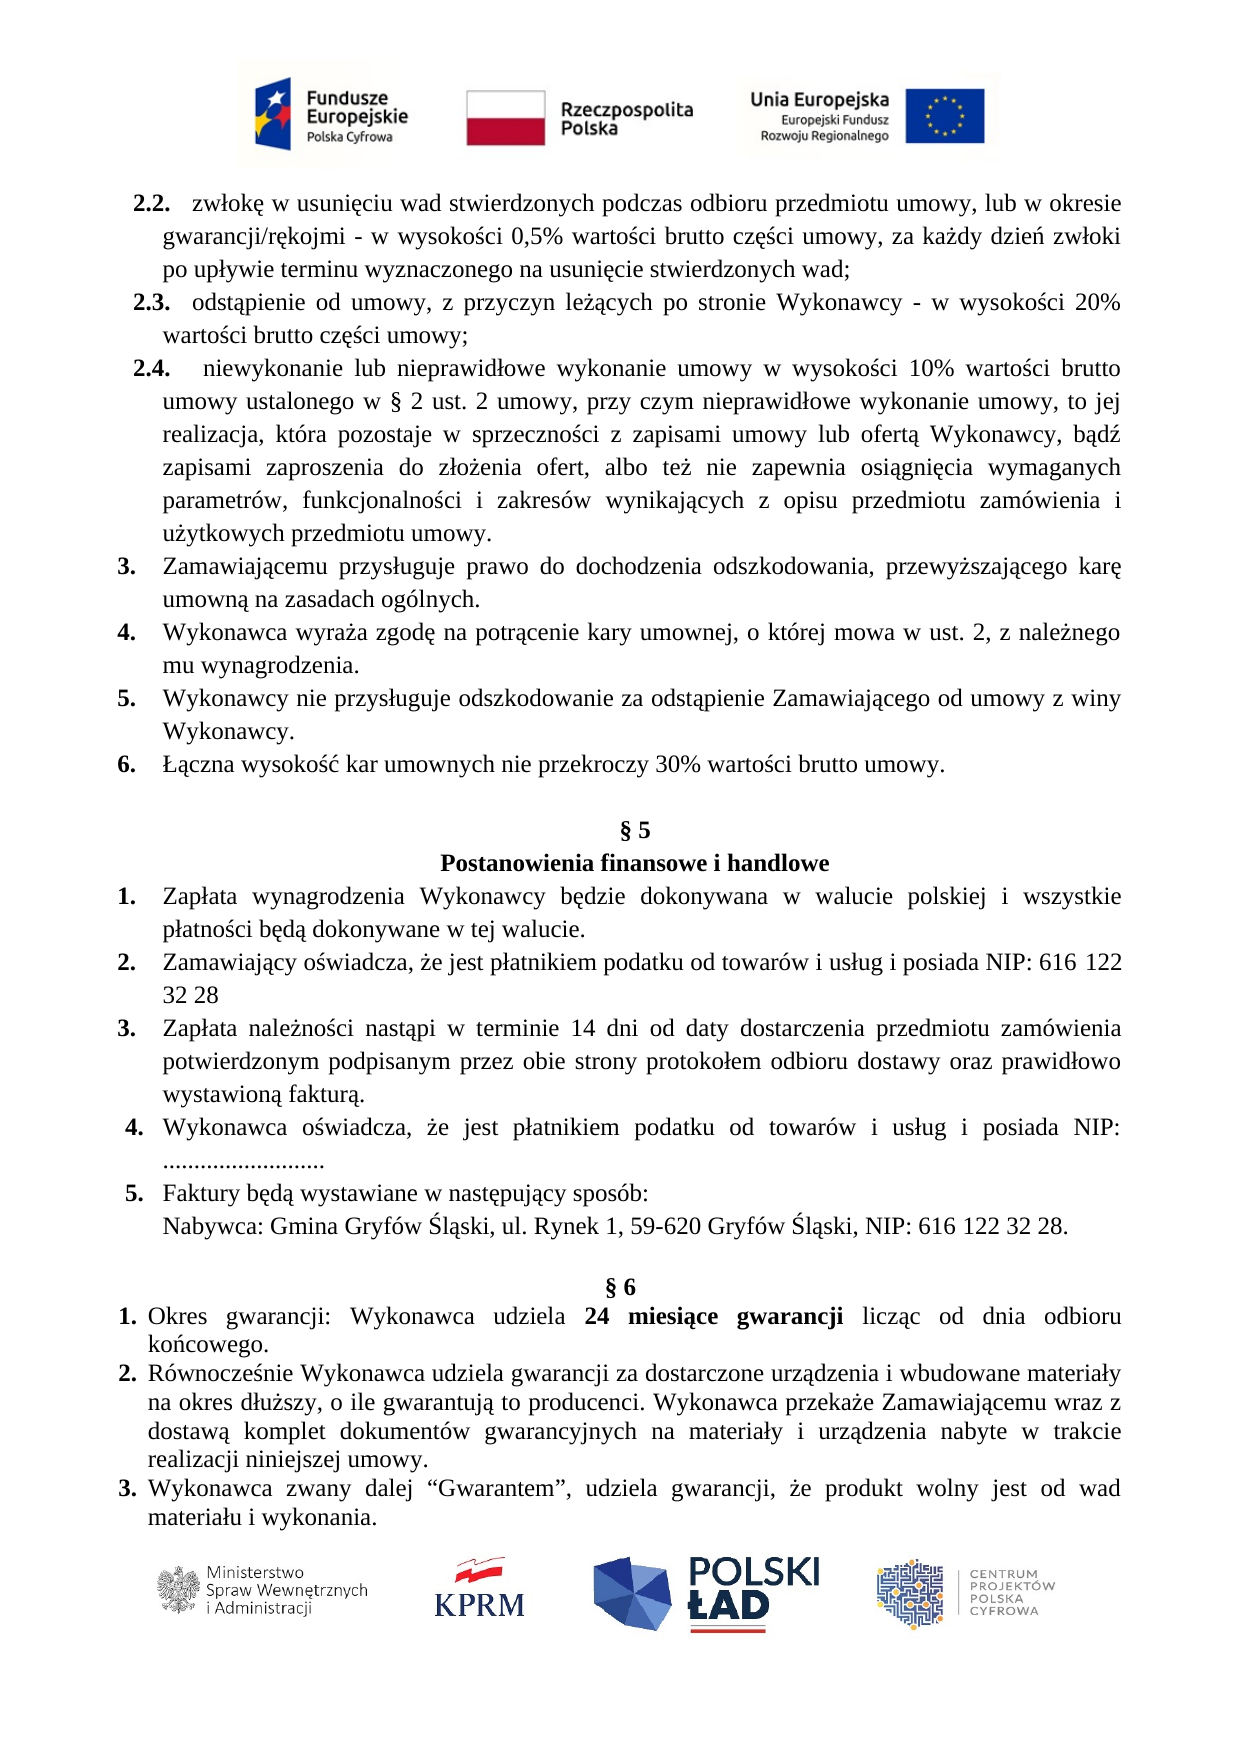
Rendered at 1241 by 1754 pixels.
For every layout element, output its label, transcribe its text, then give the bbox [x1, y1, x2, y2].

text § 5 [148, 815, 1122, 843]
list Równocześnie Wykonawca udziela gwarancji za dostarczone urządzenia i wbudowane materiały na okres dłuższy, o ile gwarantują to producenci. Wykonawca przekaże Zamawiającemu wraz z dostawą komplet dokumentów gwarancyjnych na materiały i urządzenia nabyte w trakcie realizacji niniejszej umowy. [118, 1358, 1122, 1473]
list Wykonawca wyraża zgodę na potrącenie kary umownej, o której mowa w ust. 2, z należnego mu wynagrodzenia. [117, 617, 1122, 679]
list Zamawiającemu przysługuje prawo do dochodzenia odszkodowania, przewyższającego karę umowną na zasadach ogólnych. [117, 551, 1122, 613]
list Wykonawcy nie przysługuje odszkodowanie za odstąpienie Zamawiającego od umowy z winy Wykonawcy. [117, 683, 1122, 745]
list Okres gwarancji: Wykonawca udziela 24 miesiące gwarancji licząc od dnia odbioru końcowego. [118, 1301, 1122, 1358]
list Zamawiający oświadcza, że jest płatnikiem podatku od towarów i usług i posiada NIP: 616 122 32 28 [117, 947, 1122, 1008]
list zwłokę w usunięciu wad stwierdzonych podczas odbioru przedmiotu umowy, lub w okresie gwarancji/rękojmi - w wysokości 0,5% wartości brutto części umowy, za każdy dzień zwłoki po upływie terminu wyznaczonego na usunięcie stwierdzonych wad; [133, 188, 1122, 283]
list odstąpienie od umowy, z przyczyn leżących po stronie Wykonawcy - w wysokości 20% wartości brutto części umowy; [133, 287, 1122, 349]
list Zapłata należności nastąpi w terminie 14 dni od daty dostarczenia przedmiotu zamówienia potwierdzonym podpisanym przez obie strony protokołem odbioru dostawy oraz prawidłowo wystawioną fakturą. [117, 1013, 1122, 1108]
picture [238, 59, 1003, 171]
list Wykonawca zwany dalej “Gwarantem”, udziela gwarancji, że produkt wolny jest od wad materiału i wykonania. [118, 1473, 1122, 1531]
text Postanowienia finansowe i handlowe [148, 848, 1122, 876]
list Zapłata wynagrodzenia Wykonawcy będzie dokonywana w walucie polskiej i wszystkie płatności będą dokonywane w tej walucie. [117, 881, 1122, 942]
picture [147, 1539, 1093, 1652]
list niewykonanie lub nieprawidłowe wykonanie umowy w wysokości 10% wartości brutto umowy ustalonego w § 2 ust. 2 umowy, przy czym nieprawidłowe wykonanie umowy, to jej realizacja, która pozostaje w sprzeczności z zapisami umowy lub ofertą Wykonawcy, bądź zapisami zaproszenia do złożenia ofert, albo też nie zapewnia osiągnięcia wymaganych parametrów, funkcjonalności i zakresów wynikających z opisu przedmiotu zamówienia i użytkowych przedmiotu umowy. [133, 353, 1122, 547]
list Łączna wysokość kar umownych nie przekroczy 30% wartości brutto umowy. [117, 749, 1122, 778]
text Nabywca: Gmina Gryfów Śląski, ul. Rynek 1, 59-620 Gryfów Śląski, NIP: 616 122 32 28. [162, 1211, 1122, 1240]
list Wykonawca oświadcza, że jest płatnikiem podatku od towarów i usług i posiada NIP: .......................... [125, 1112, 1122, 1174]
list Faktury będą wystawiane w następujący sposób: [125, 1178, 1122, 1207]
text § 6 [118, 1272, 1122, 1301]
